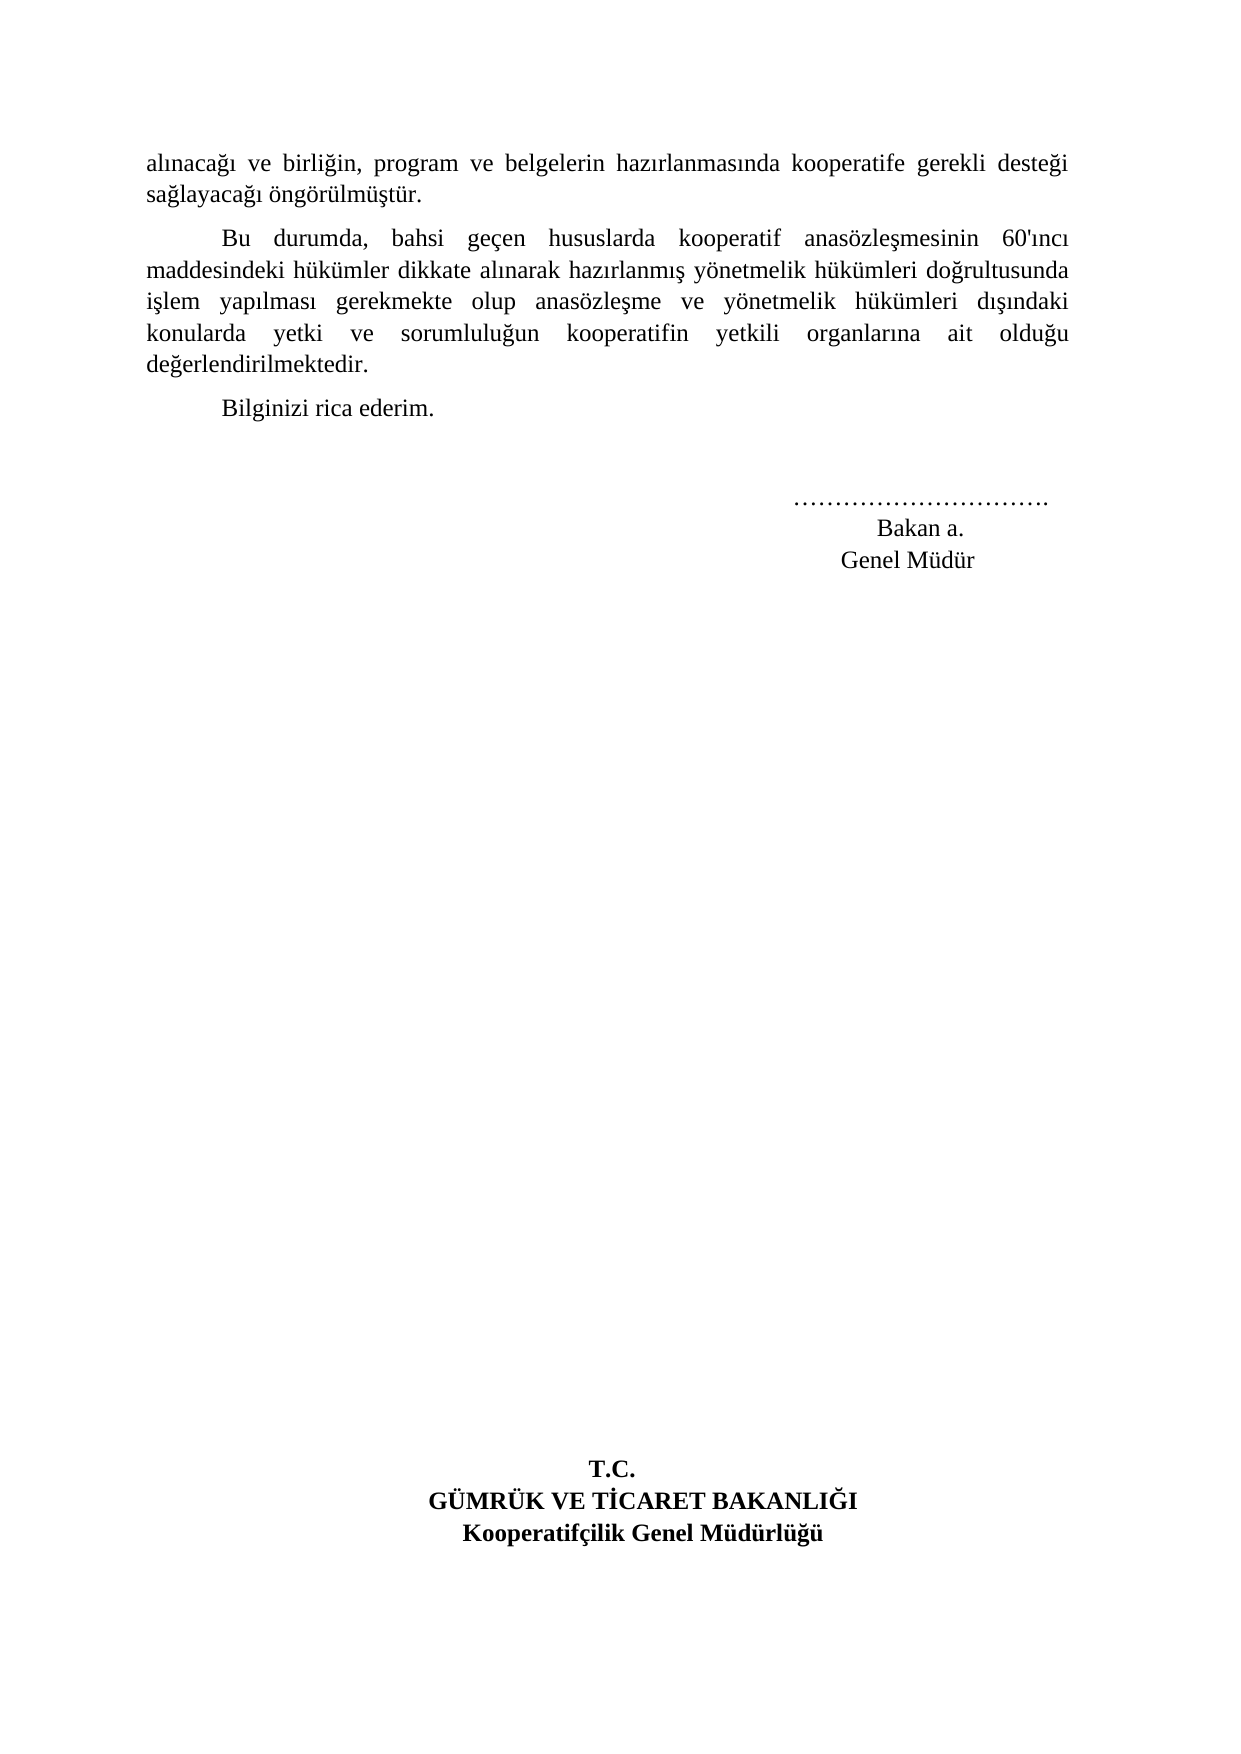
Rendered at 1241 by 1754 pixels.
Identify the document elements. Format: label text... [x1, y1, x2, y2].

text Bilginizi rica ederim. [221, 393, 1070, 422]
text …………………………. [763, 482, 1078, 510]
text Kooperatifçilik Genel Müdürlüğü [170, 1518, 1115, 1546]
text Bakan a. [763, 513, 1078, 542]
text Bu durumda, bahsi geçen hususlarda kooperatif anasözleşmesinin 60'ıncı maddesindeki hükümler dikkate alınarak hazırlanmış yönetmelik hükümleri doğrultusunda işlem yapılması gerekmekte olup anasözleşme ve yönetmelik hükümleri dışındaki konularda yetki ve sorumluluğun kooperatifin yetkili organlarına ait olduğu değerlendirilmektedir. [146, 223, 1070, 378]
text GÜMRÜK VE TİCARET BAKANLIĞI [170, 1486, 1115, 1515]
text Genel Müdür [148, 545, 974, 573]
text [146, 148, 1070, 208]
text T.C. [148, 1454, 1076, 1483]
